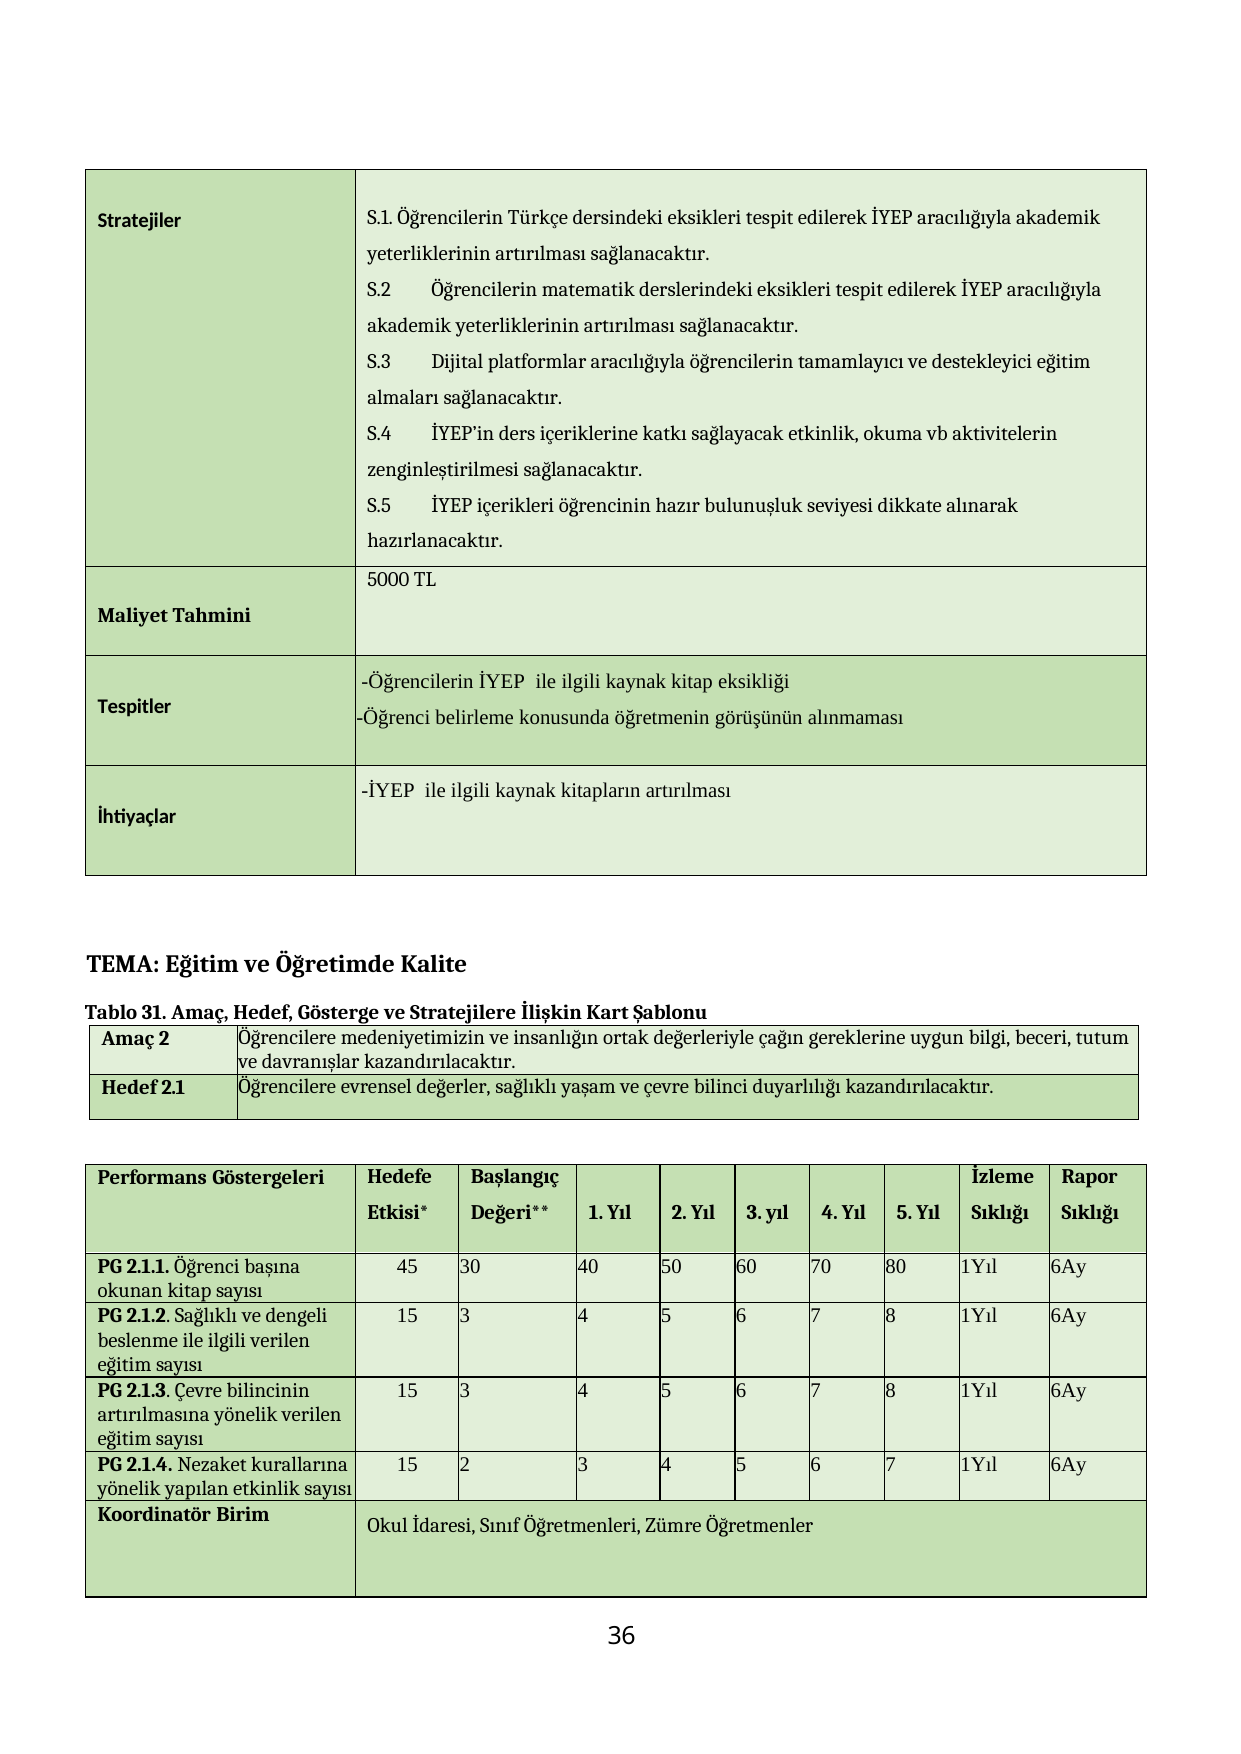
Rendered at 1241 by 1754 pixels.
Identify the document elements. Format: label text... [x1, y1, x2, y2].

table_header 3. yıl [736, 1165, 809, 1252]
table_cell 3 [577, 1452, 659, 1500]
table_cell 6Ay [1050, 1254, 1146, 1302]
table_cell 1Yıl [960, 1452, 1049, 1500]
table_cell 5 [661, 1303, 734, 1376]
table_cell 80 [885, 1254, 959, 1302]
table_cell 70 [810, 1254, 884, 1302]
table_cell 6Ay [1050, 1303, 1146, 1376]
table_cell 8 [885, 1303, 959, 1376]
table_cell 5000 TL [356, 567, 1146, 655]
table_cell 7 [810, 1303, 884, 1376]
table_cell 3 [459, 1303, 576, 1376]
table_header Performans Göstergeleri [86, 1165, 355, 1252]
table_header Amaç 2 [90, 1026, 237, 1074]
table_cell Stratejiler [86, 170, 355, 566]
table_cell 7 [885, 1452, 959, 1500]
table_cell Okul İdaresi, Sınıf Öğretmenleri, Zümre Öğretmenler [356, 1501, 1146, 1596]
table_cell 45 [356, 1254, 458, 1302]
table_cell 15 [356, 1303, 458, 1376]
table_cell 1Yıl [960, 1254, 1049, 1302]
table_cell 4 [577, 1303, 659, 1376]
table_cell 4 [577, 1378, 659, 1451]
table_cell 8 [885, 1378, 959, 1451]
table_header Öğrencilere medeniyetimizin ve insanlığın ortak değerleriyle çağın gereklerine uygun bilgi, beceri, tutum ve davranışlar kazandırılacaktır. [238, 1026, 1138, 1074]
table_cell 40 [577, 1254, 659, 1302]
table_cell Hedef 2.1 [90, 1075, 237, 1119]
text Tablo 31. Amaç, Hedef, Gösterge ve Stratejilere İlişkin Kart Şablonu [48, 1001, 1198, 1025]
table_cell 2 [459, 1452, 576, 1500]
table_cell PG 2.1.1. Öğrenci başına okunan kitap sayısı [86, 1254, 355, 1302]
table_cell -İYEP ile ilgili kaynak kitapların artırılması [356, 766, 1146, 875]
table_header Başlangıç Değeri** [459, 1165, 576, 1252]
table_cell 6 [736, 1378, 809, 1451]
table_header Hedefe Etkisi* [356, 1165, 458, 1252]
table_header Rapor Sıklığı [1050, 1165, 1146, 1252]
table_cell 4 [661, 1452, 734, 1500]
table_cell 1Yıl [960, 1303, 1049, 1376]
table_cell S.1. Öğrencilerin Türkçe dersindeki eksikleri tespit edilerek İYEP aracılığıyla akademik yeterliklerinin artırılması sağlanacaktır. S.2 Öğrencilerin matematik derslerindeki eksikleri tespit edilerek İYEP aracılığıyla akademik yeterliklerinin artırılması sağlanacaktır. S.3 Dijital platformlar aracılığıyla öğrencilerin tamamlayıcı ve destekleyici eğitim almaları sağlanacaktır. S.4 İYEP’in ders içeriklerine katkı sağlayacak etkinlik, okuma vb aktivitelerin zenginleştirilmesi sağlanacaktır. S.5 İYEP içerikleri öğrencinin hazır bulunuşluk seviyesi dikkate alınarak hazırlanacaktır. [356, 170, 1146, 566]
table_cell -Öğrencilerin İYEP ile ilgili kaynak kitap eksikliği -Öğrenci belirleme konusunda öğretmenin görüşünün alınmaması [356, 656, 1146, 765]
table_header 5. Yıl [885, 1165, 959, 1252]
table_header 1. Yıl [577, 1165, 659, 1252]
table_cell 60 [736, 1254, 809, 1302]
table_cell Koordinatör Birim [86, 1501, 355, 1596]
table_cell 6Ay [1050, 1378, 1146, 1451]
table_cell 5 [736, 1452, 809, 1500]
table_cell İhtiyaçlar [86, 766, 355, 875]
text TEMA: Eğitim ve Öğretimde Kalite [48, 949, 1093, 978]
table_cell 5 [661, 1378, 734, 1451]
table_cell 7 [810, 1378, 884, 1451]
table_header 2. Yıl [661, 1165, 734, 1252]
table_cell 1Yıl [960, 1378, 1049, 1451]
table_cell PG 2.1.3. Çevre bilincinin artırılmasına yönelik verilen eğitim sayısı [86, 1378, 355, 1451]
table_cell 15 [356, 1378, 458, 1451]
table_cell Tespitler [86, 656, 355, 765]
table_cell 6 [810, 1452, 884, 1500]
table_cell Öğrencilere evrensel değerler, sağlıklı yaşam ve çevre bilinci duyarlılığı kazandırılacaktır. [238, 1075, 1138, 1119]
table_cell PG 2.1.2. Sağlıklı ve dengeli beslenme ile ilgili verilen eğitim sayısı [86, 1303, 355, 1376]
table_cell 30 [459, 1254, 576, 1302]
table_cell 50 [661, 1254, 734, 1302]
table_cell 6Ay [1050, 1452, 1146, 1500]
table_cell 15 [356, 1452, 458, 1500]
table_header İzleme Sıklığı [960, 1165, 1049, 1252]
table_cell Maliyet Tahmini [86, 567, 355, 655]
table_header 4. Yıl [810, 1165, 884, 1252]
table_cell 3 [459, 1378, 576, 1451]
table_cell PG 2.1.4. Nezaket kurallarına yönelik yapılan etkinlik sayısı [86, 1452, 355, 1500]
table_cell 6 [736, 1303, 809, 1376]
